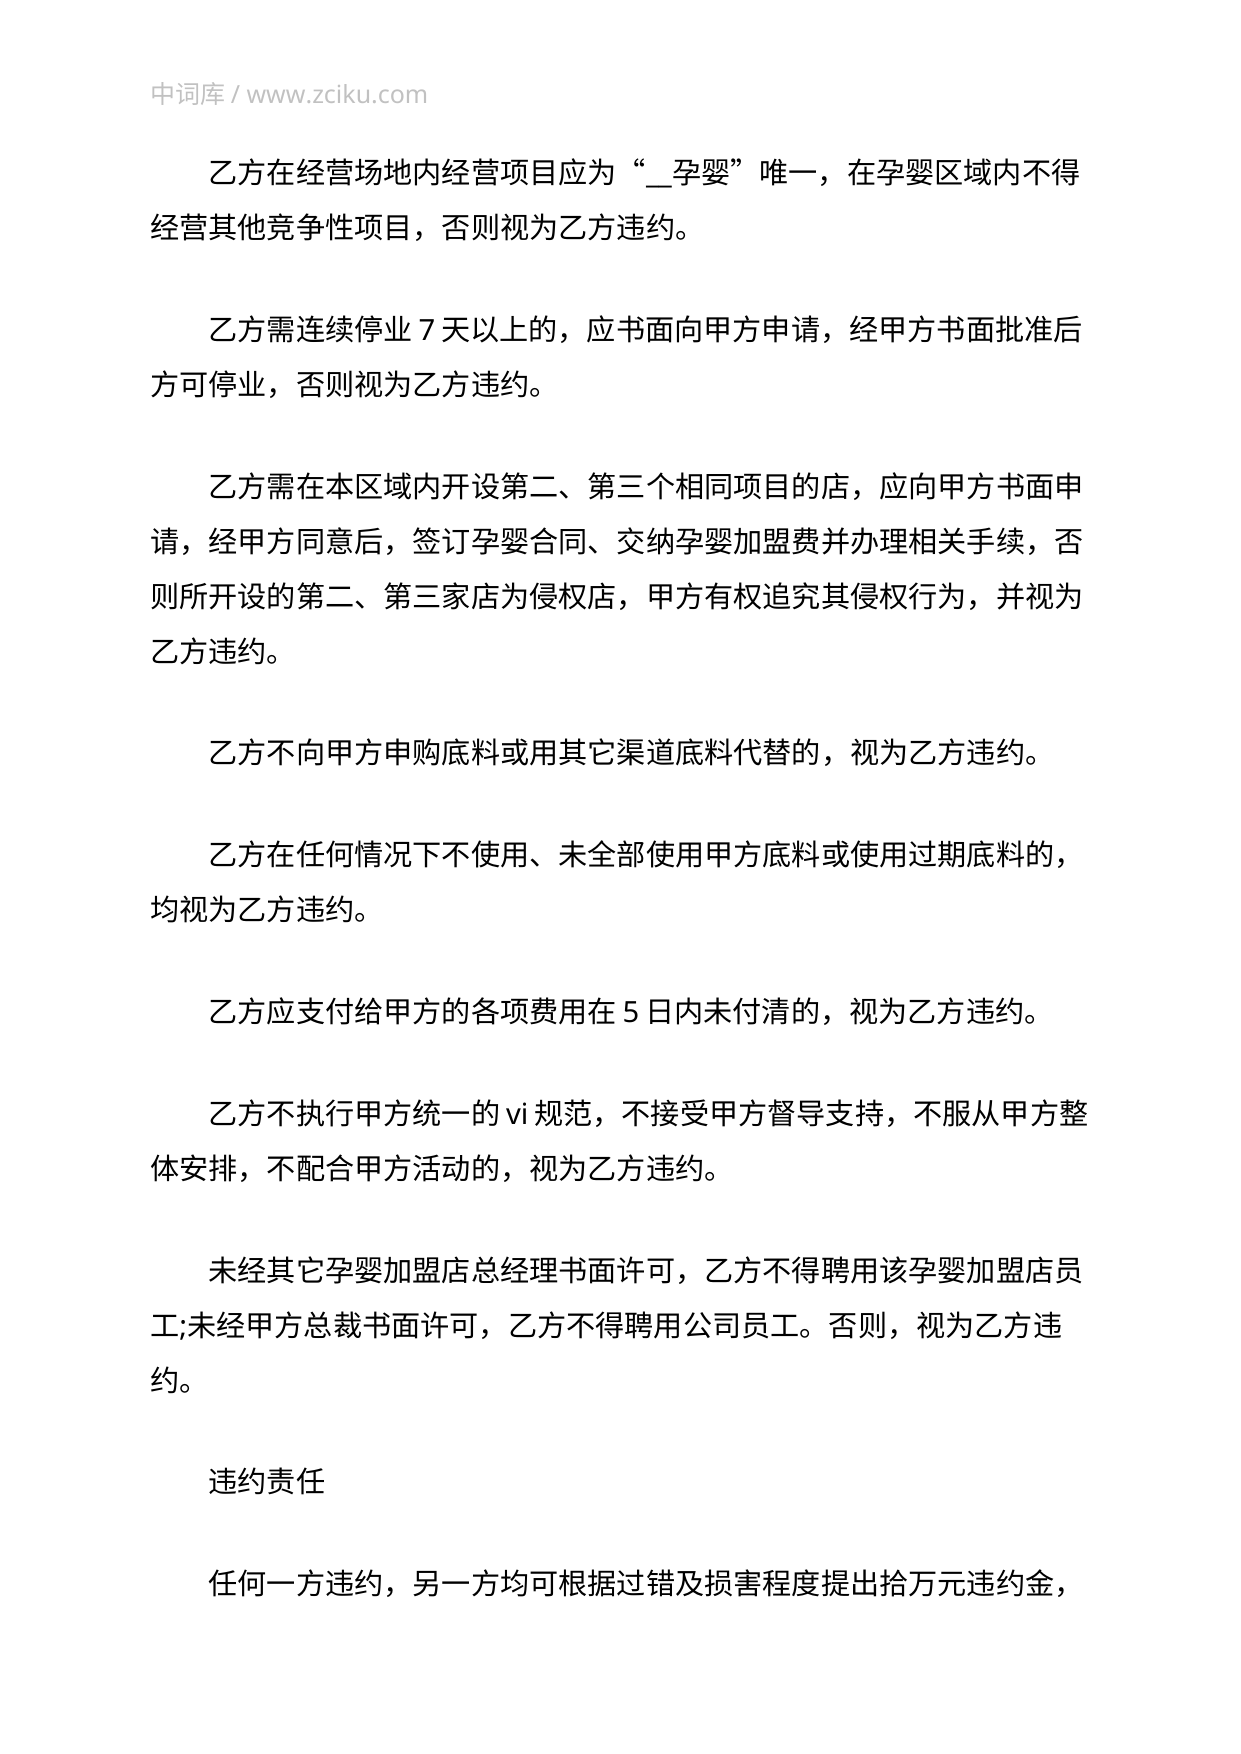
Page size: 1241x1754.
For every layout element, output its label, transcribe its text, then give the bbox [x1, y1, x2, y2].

text 违约责任 [150, 1459, 1090, 1501]
text 未经其它孕婴加盟店总经理书面许可，乙方不得聘用该孕婴加盟店员工;未经甲方总裁书面许可，乙方不得聘用公司员工。否则，视为乙方违约。 [150, 1247, 1090, 1399]
text 乙方在任何情况下不使用、未全部使用甲方底料或使用过期底料的，均视为乙方违约。 [150, 832, 1090, 929]
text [150, 1561, 1090, 1603]
text 乙方应支付给甲方的各项费用在5日内未付清的，视为乙方违约。 [150, 988, 1090, 1031]
text 乙方不执行甲方统一的vi规范，不接受甲方督导支持，不服从甲方整体安排，不配合甲方活动的，视为乙方违约。 [150, 1090, 1090, 1188]
text 乙方需在本区域内开设第二、第三个相同项目的店，应向甲方书面申请，经甲方同意后，签订孕婴合同、交纳孕婴加盟费并办理相关手续，否则所开设的第二、第三家店为侵权店，甲方有权追究其侵权行为，并视为乙方违约。 [150, 463, 1090, 671]
text 乙方不向甲方申购底料或用其它渠道底料代替的，视为乙方违约。 [150, 730, 1090, 772]
text 乙方在经营场地内经营项目应为“__孕婴”唯一，在孕婴区域内不得经营其他竞争性项目，否则视为乙方违约。 [150, 150, 1090, 247]
text 乙方需连续停业7天以上的，应书面向甲方申请，经甲方书面批准后方可停业，否则视为乙方违约。 [150, 307, 1090, 404]
